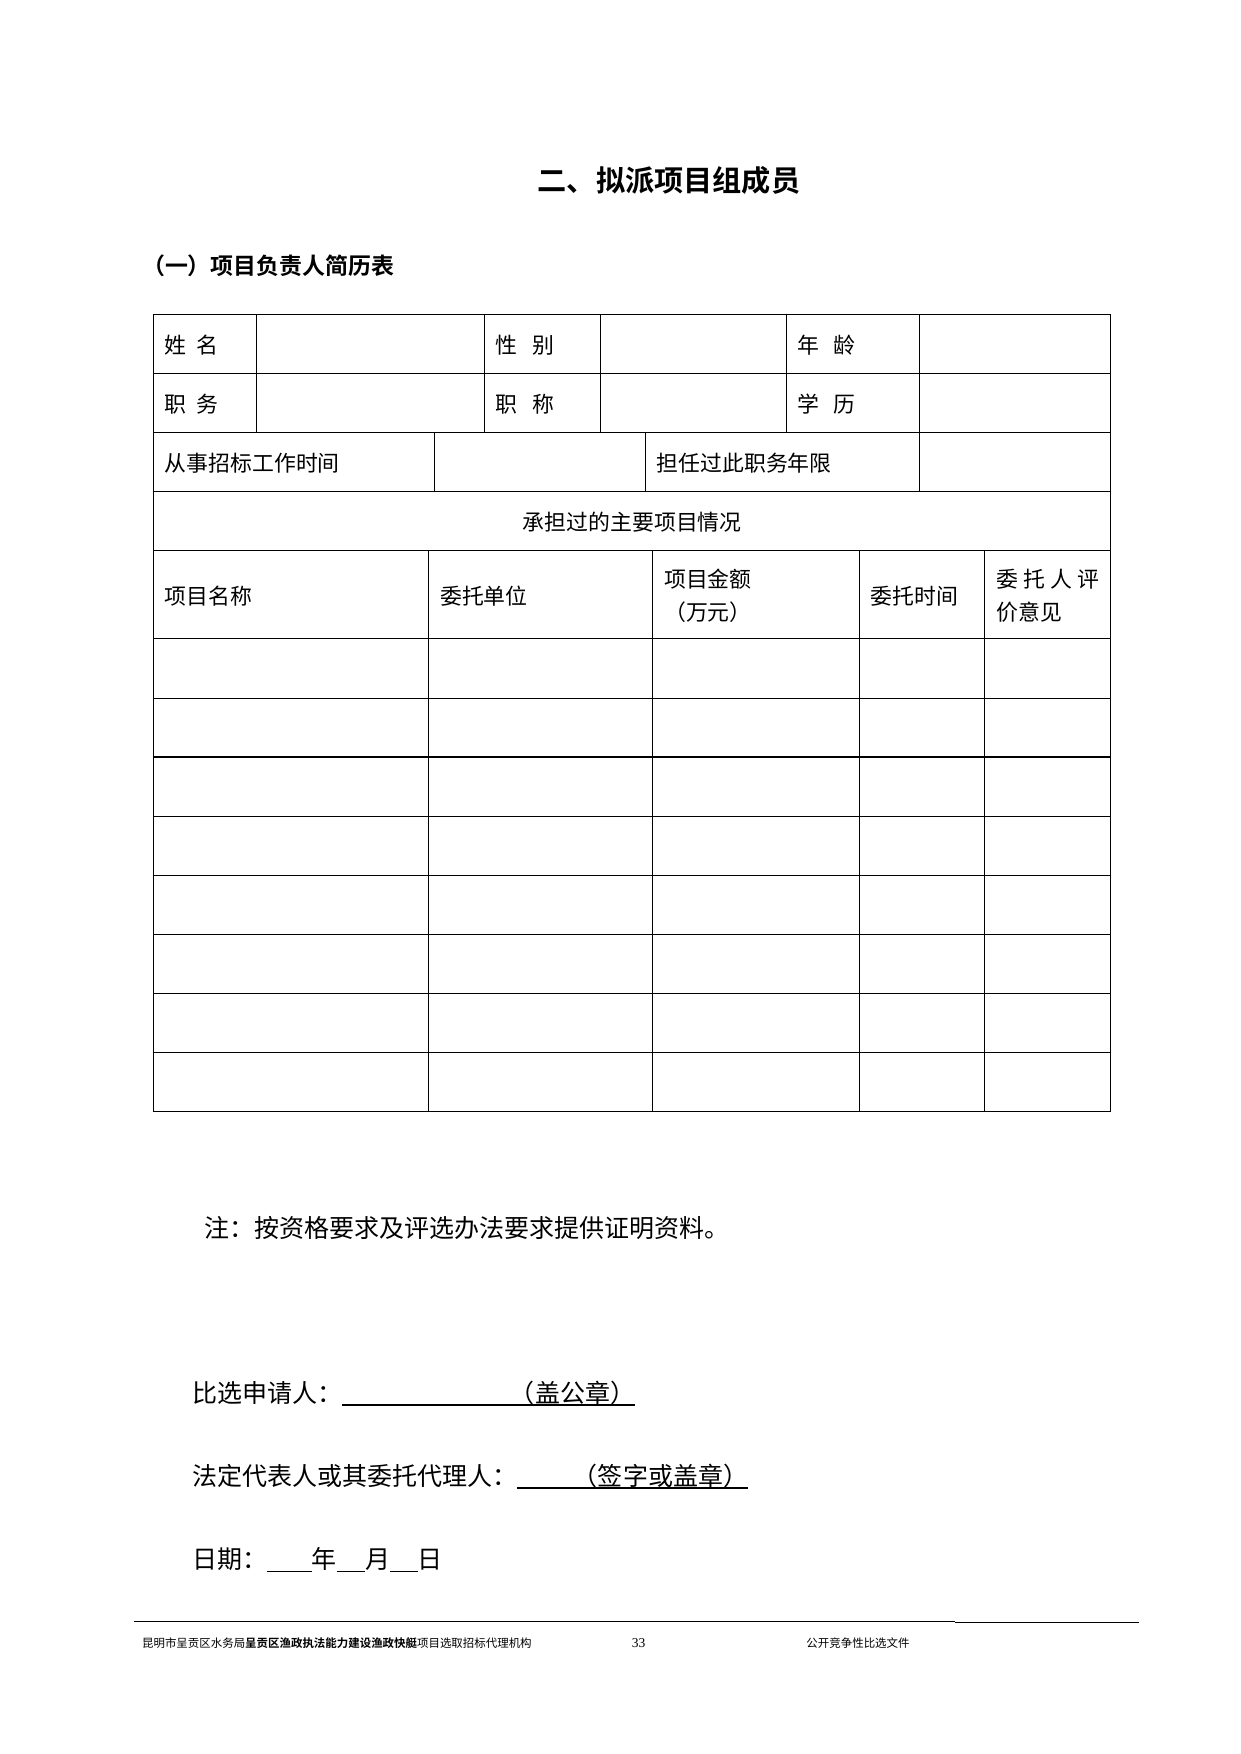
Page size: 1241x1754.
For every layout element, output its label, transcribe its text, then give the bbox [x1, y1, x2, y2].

table_cell 承担过的主要项目情况 [154, 492, 1110, 550]
table_cell [985, 1053, 1110, 1111]
text 注：按资格要求及评选办法要求提供证明资料。 [142, 1194, 1122, 1259]
table_cell [154, 817, 428, 874]
table_cell [429, 1053, 652, 1111]
table_cell 项目金额 （万元） [653, 551, 859, 638]
table_cell [653, 994, 859, 1052]
table_cell [154, 876, 428, 934]
table_cell [257, 374, 484, 432]
table_cell [429, 817, 652, 874]
table_cell 职 务 [154, 374, 256, 432]
table_cell 从事招标工作时间 [154, 433, 434, 491]
table_cell [920, 433, 1110, 491]
text 日期： 年 月 日 [142, 1525, 1122, 1590]
table_cell [435, 433, 645, 491]
table_header [257, 315, 484, 372]
table_cell [429, 699, 652, 756]
table_cell [860, 994, 984, 1052]
table_cell [985, 935, 1110, 993]
text 比选申请人： （盖公章） [142, 1359, 1122, 1424]
table_cell [429, 639, 652, 697]
table_cell [985, 994, 1110, 1052]
table_cell [154, 935, 428, 993]
table_cell [860, 876, 984, 934]
table_header [920, 315, 1110, 372]
table_cell [429, 876, 652, 934]
table_cell [429, 994, 652, 1052]
table_cell [860, 817, 984, 874]
table_cell [653, 1053, 859, 1111]
table_header 性 别 [485, 315, 600, 372]
table_cell [653, 935, 859, 993]
table_cell [154, 758, 428, 816]
table_cell [653, 876, 859, 934]
table_cell [860, 758, 984, 816]
table_cell [985, 639, 1110, 697]
table_cell [429, 935, 652, 993]
table_cell [985, 817, 1110, 874]
table_cell [154, 699, 428, 756]
table_cell [985, 876, 1110, 934]
text 法定代表人或其委托代理人： （签字或盖章） [142, 1442, 1122, 1507]
subtitle （一）项目负责人简历表 [142, 232, 1122, 297]
table_cell [154, 1053, 428, 1111]
table_cell [601, 374, 786, 432]
table_header 年 龄 [787, 315, 919, 372]
table_cell [860, 639, 984, 697]
table_cell [429, 758, 652, 816]
table_cell 项目名称 [154, 551, 428, 638]
table_header [601, 315, 786, 372]
subtitle 二、拟派项目组成员 [142, 146, 1122, 211]
table_cell [920, 374, 1110, 432]
table_cell [985, 758, 1110, 816]
table_cell [860, 1053, 984, 1111]
table_cell 委托人评价意见 [985, 551, 1110, 638]
table_cell 委托单位 [429, 551, 652, 638]
table_cell [860, 935, 984, 993]
table_cell [653, 699, 859, 756]
table_cell [154, 994, 428, 1052]
table_cell 担任过此职务年限 [646, 433, 919, 491]
table_cell [154, 639, 428, 697]
table_cell [653, 639, 859, 697]
table_cell [653, 817, 859, 874]
table_cell 职 称 [485, 374, 600, 432]
table_cell 学 历 [787, 374, 919, 432]
table_header 姓 名 [154, 315, 256, 372]
table_cell 委托时间 [860, 551, 984, 638]
table_cell [860, 699, 984, 756]
table_cell [985, 699, 1110, 756]
table_cell [653, 758, 859, 816]
